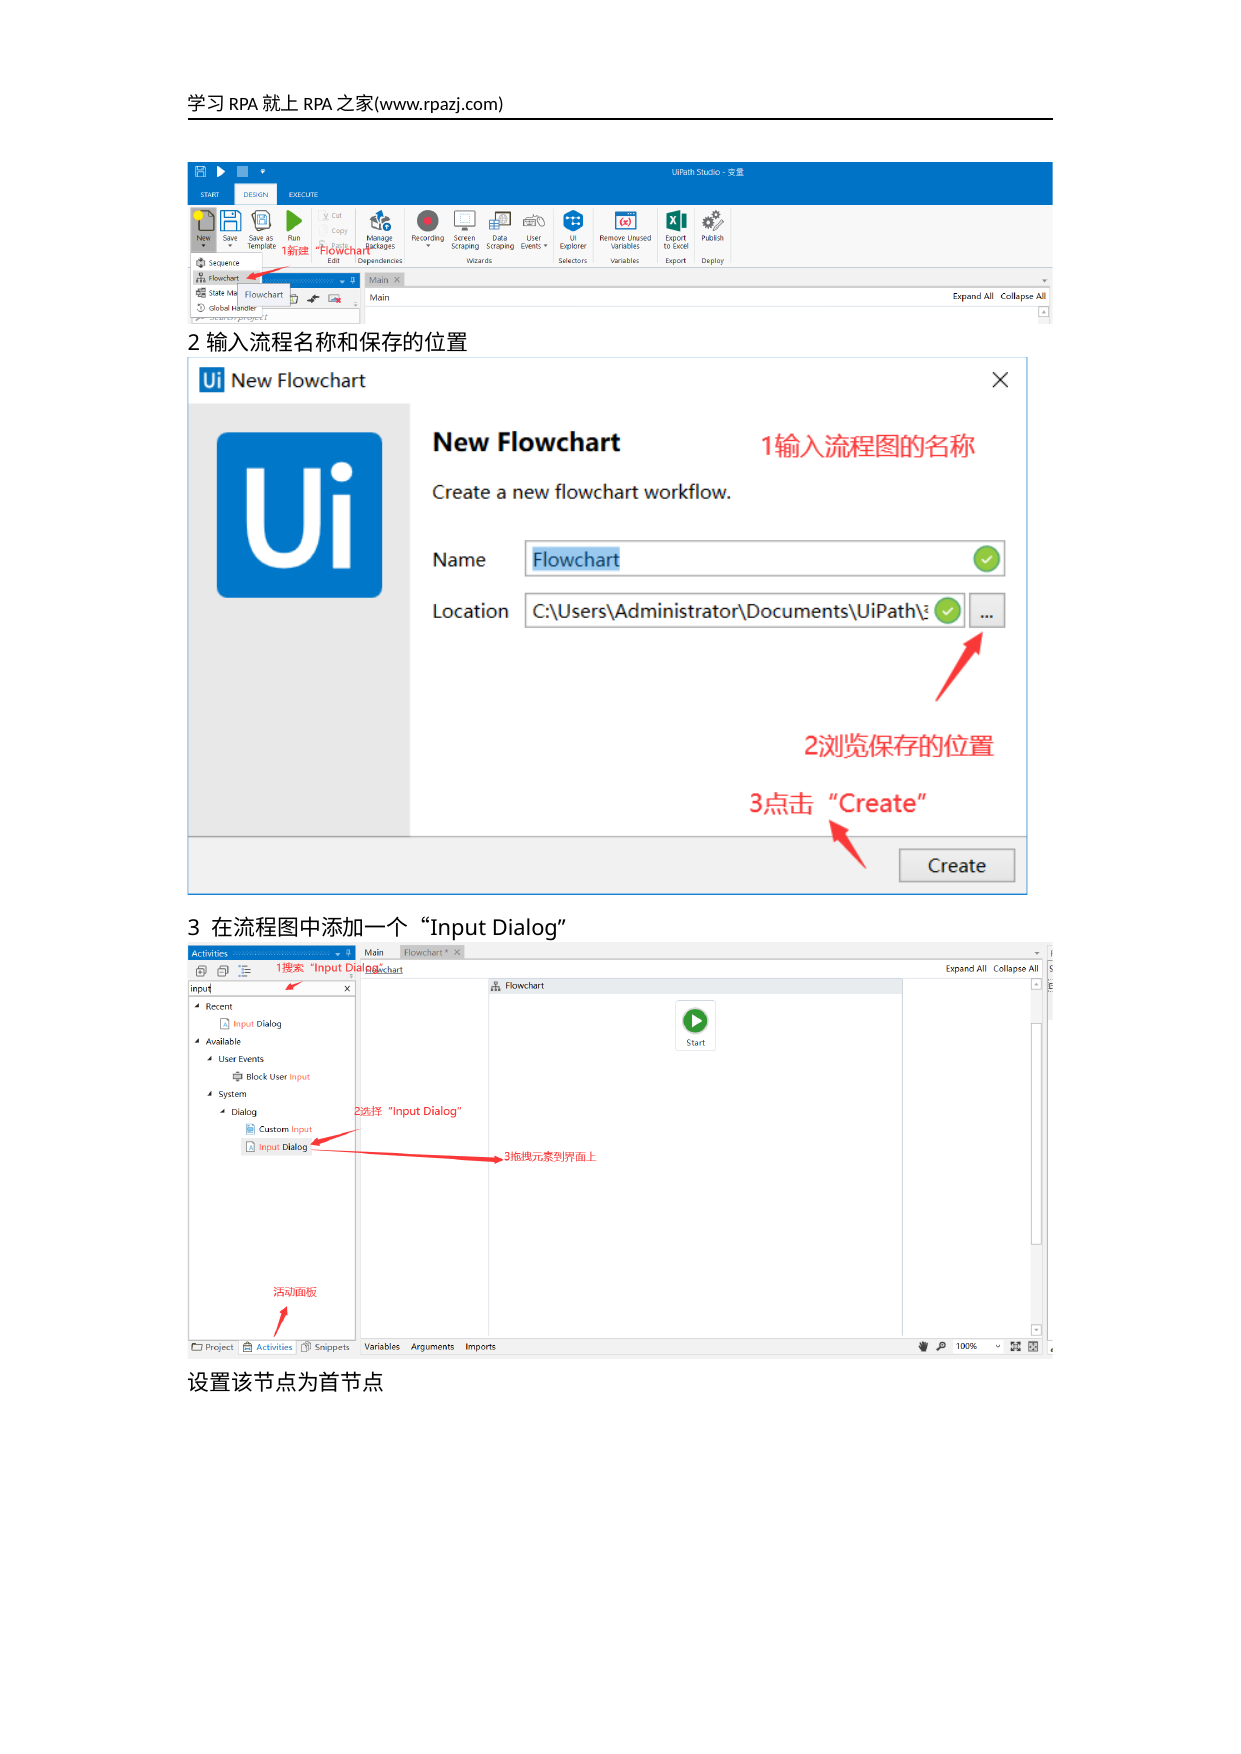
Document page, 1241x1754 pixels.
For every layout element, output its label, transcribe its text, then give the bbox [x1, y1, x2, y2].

picture [187, 942, 1053, 1359]
picture [187, 162, 1053, 324]
picture [187, 357, 1028, 895]
text 2 输入流程名称和保存的位置 [187, 324, 1053, 357]
text 3 在流程图中添加一个“Input Dialog” [187, 909, 1053, 942]
text 设置该节点为首节点 [187, 1364, 1053, 1397]
